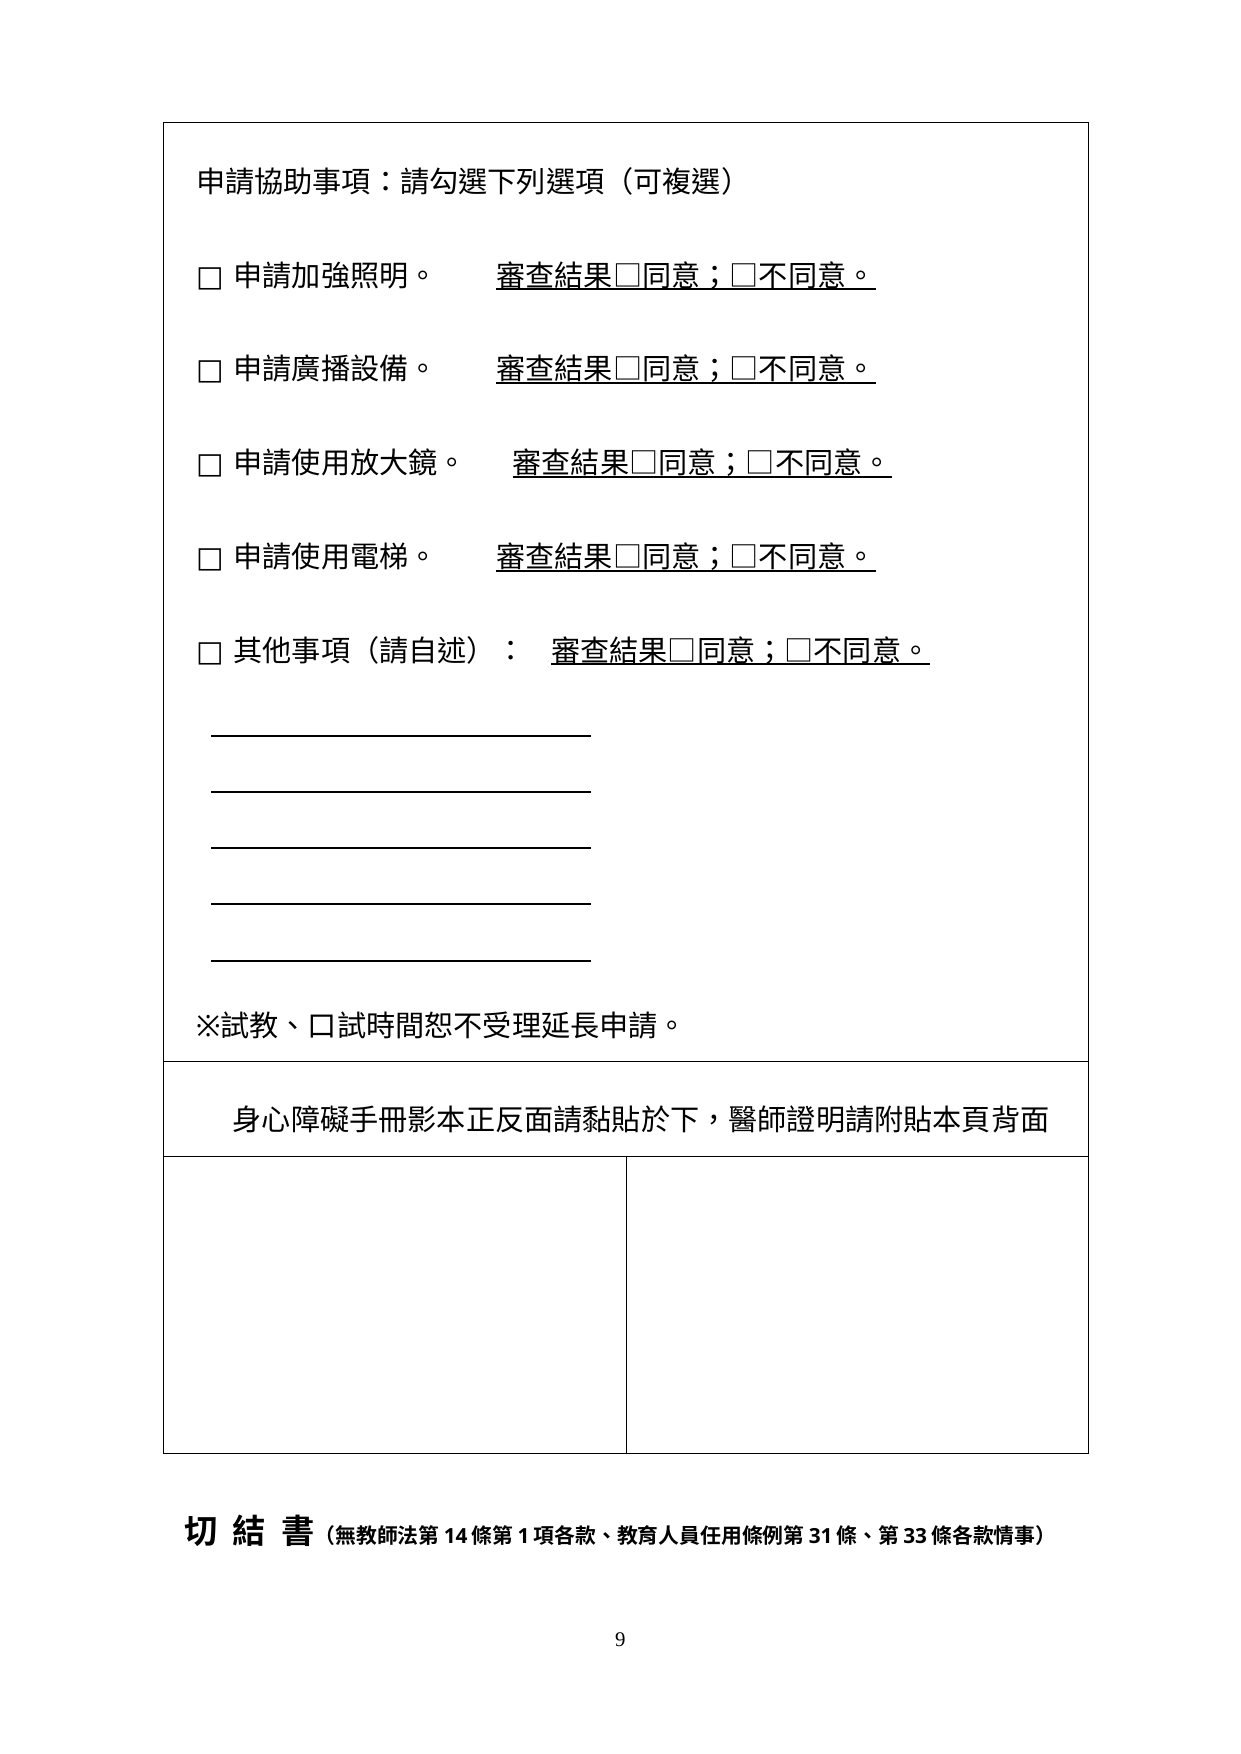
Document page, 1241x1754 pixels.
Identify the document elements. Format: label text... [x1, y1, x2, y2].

table_cell 身心障礙手冊影本正反面請黏貼於下，醫師證明請附貼本頁背面 [164, 1062, 1088, 1156]
table_cell [627, 1157, 1088, 1453]
table_cell 申請協助事項：請勾選下列選項（可複選） 申請加強照明。 審查結果□同意；□不同意。 申請廣播設備。 審查結果□同意；□不同意。 申請使用放大鏡。 審查結果□同意；□不同意。 申請使用電梯。 審查結果□同意；□不同意。 其他事項（請自述）： 審查結果□同意；□不同意。 ※試教、口試時間恕不受理延長申請。 [164, 123, 1088, 1061]
table_cell [164, 1157, 626, 1453]
text 切 結 書（無教師法第14條第1項各款、教育人員任用條例第31條、第33條各款情事） [148, 1491, 1092, 1566]
